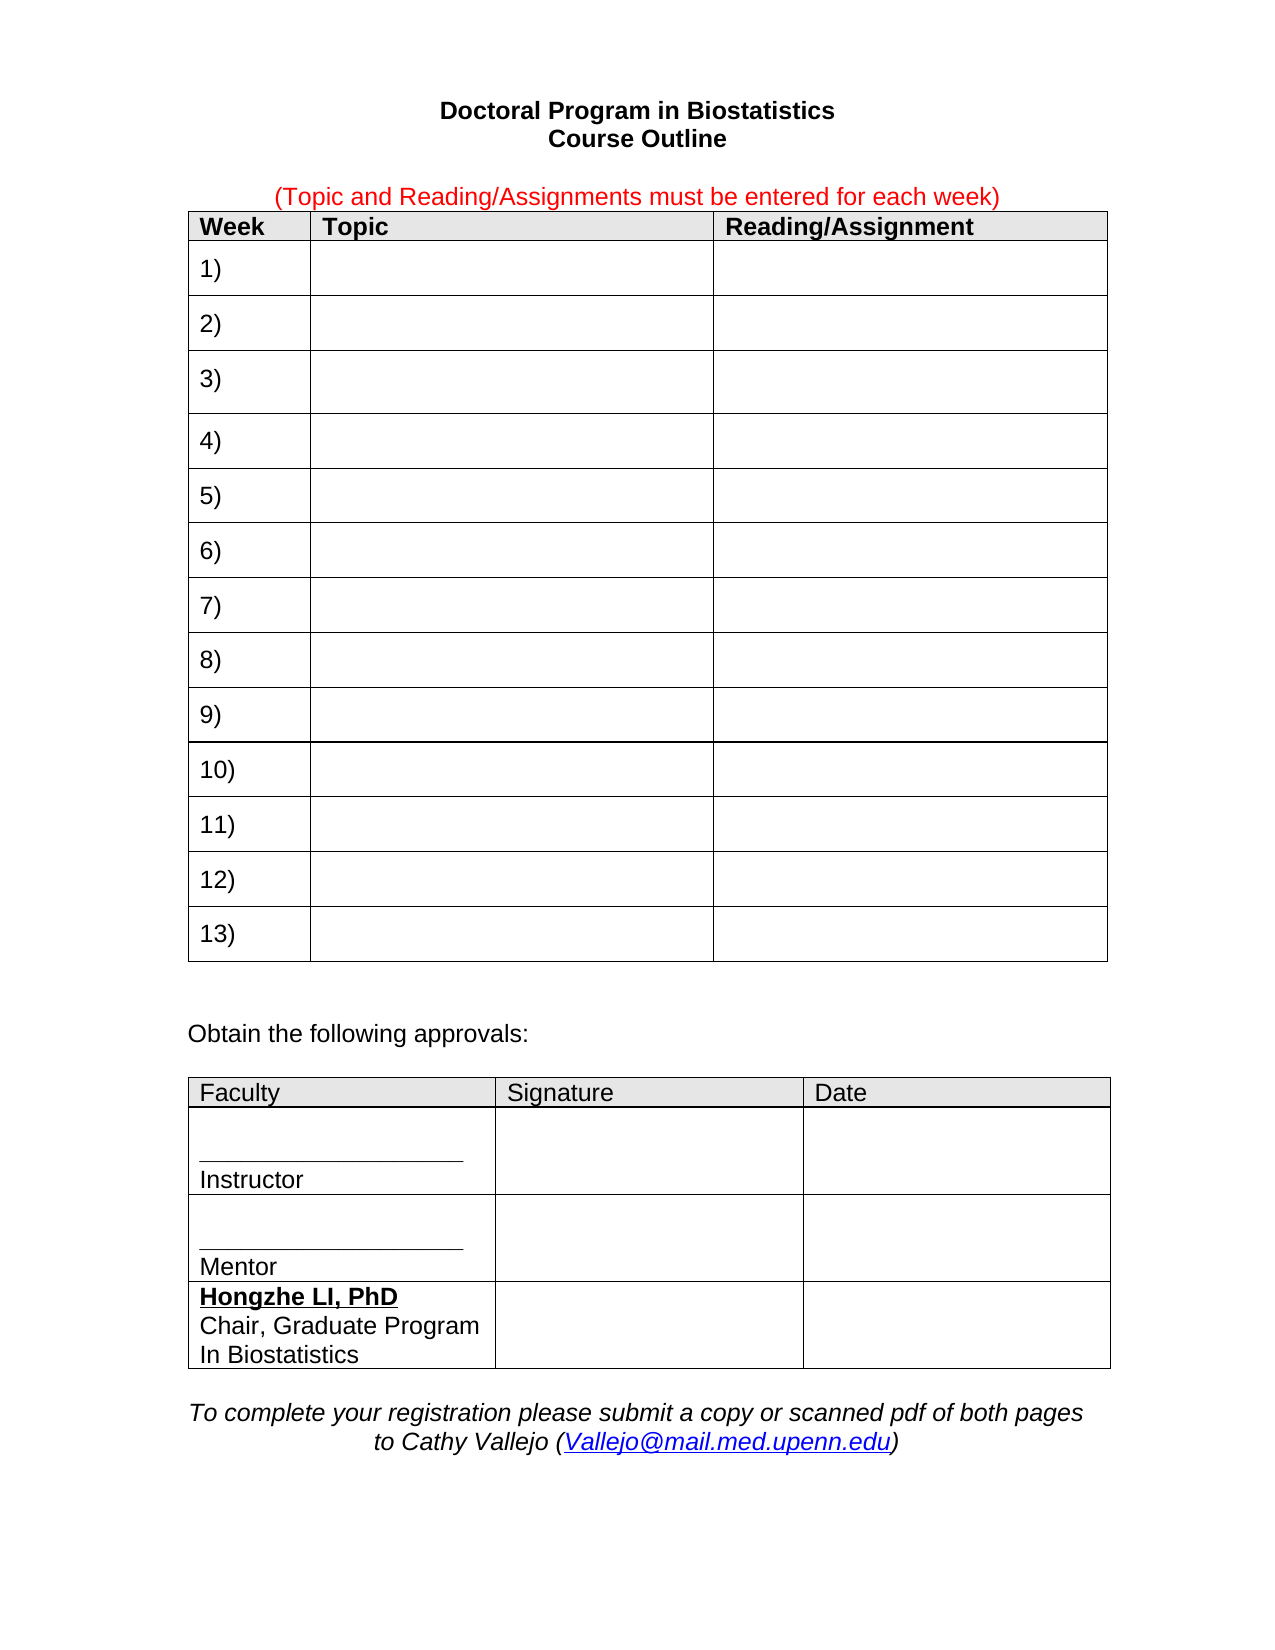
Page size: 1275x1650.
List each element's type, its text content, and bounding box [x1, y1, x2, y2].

table_cell [311, 523, 713, 577]
table_cell 13) [189, 907, 310, 961]
table_cell [311, 633, 713, 687]
table_cell 2) [189, 296, 310, 350]
table_header Topic [311, 212, 713, 240]
table_cell 11) [189, 797, 310, 851]
table_cell [311, 852, 713, 906]
table_cell 8) [189, 633, 310, 687]
table_header Week [189, 212, 310, 240]
table_cell [714, 907, 1107, 961]
table_cell [714, 688, 1107, 741]
text Obtain the following approvals: [187, 1019, 1087, 1048]
table_cell [496, 1108, 803, 1194]
table_header Reading/Assignment [714, 212, 1107, 240]
table_cell 3) [189, 351, 310, 413]
text To complete your registration please submit a copy or scanned pdf of both pages to Cathy Vallejo (Vallejo@mail.med.upenn.edu) [187, 1398, 1087, 1456]
table_cell [311, 578, 713, 632]
table_header Date [804, 1078, 1110, 1106]
table_cell [311, 414, 713, 467]
table_cell [311, 241, 713, 295]
table_cell [714, 633, 1107, 687]
table_cell [311, 296, 713, 350]
table_header Signature [496, 1078, 803, 1106]
table_cell [714, 523, 1107, 577]
table_cell [311, 907, 713, 961]
table_cell 9) [189, 688, 310, 741]
table_cell 10) [189, 743, 310, 796]
table_cell [804, 1108, 1110, 1194]
table_cell [496, 1282, 803, 1368]
table_cell [714, 296, 1107, 350]
table_cell [311, 469, 713, 522]
table_header Faculty [189, 1078, 495, 1106]
table_cell 12) [189, 852, 310, 906]
table_cell ___________________ Mentor [189, 1195, 495, 1281]
table_cell [714, 241, 1107, 295]
table_cell [714, 797, 1107, 851]
text Doctoral Program in Biostatistics [187, 96, 1087, 124]
table_cell [714, 414, 1107, 467]
table_cell 5) [189, 469, 310, 522]
table_cell [311, 797, 713, 851]
table_cell [311, 743, 713, 796]
table_cell 1) [189, 241, 310, 295]
table_cell [804, 1195, 1110, 1281]
table_cell Hongzhe LI, PhD Chair, Graduate Program In Biostatistics [189, 1282, 495, 1368]
table_cell [804, 1282, 1110, 1368]
table_cell 4) [189, 414, 310, 467]
table_cell 6) [189, 523, 310, 577]
table_cell 7) [189, 578, 310, 632]
table_cell [311, 351, 713, 413]
text Course Outline [187, 124, 1087, 153]
table_cell [714, 743, 1107, 796]
table_cell [311, 688, 713, 741]
table_cell [714, 351, 1107, 413]
text (Topic and Reading/Assignments must be entered for each week) [187, 182, 1087, 211]
table_cell ___________________ Instructor [189, 1108, 495, 1194]
table_cell [714, 469, 1107, 522]
table_cell [714, 578, 1107, 632]
table_cell [714, 852, 1107, 906]
table_cell [496, 1195, 803, 1281]
